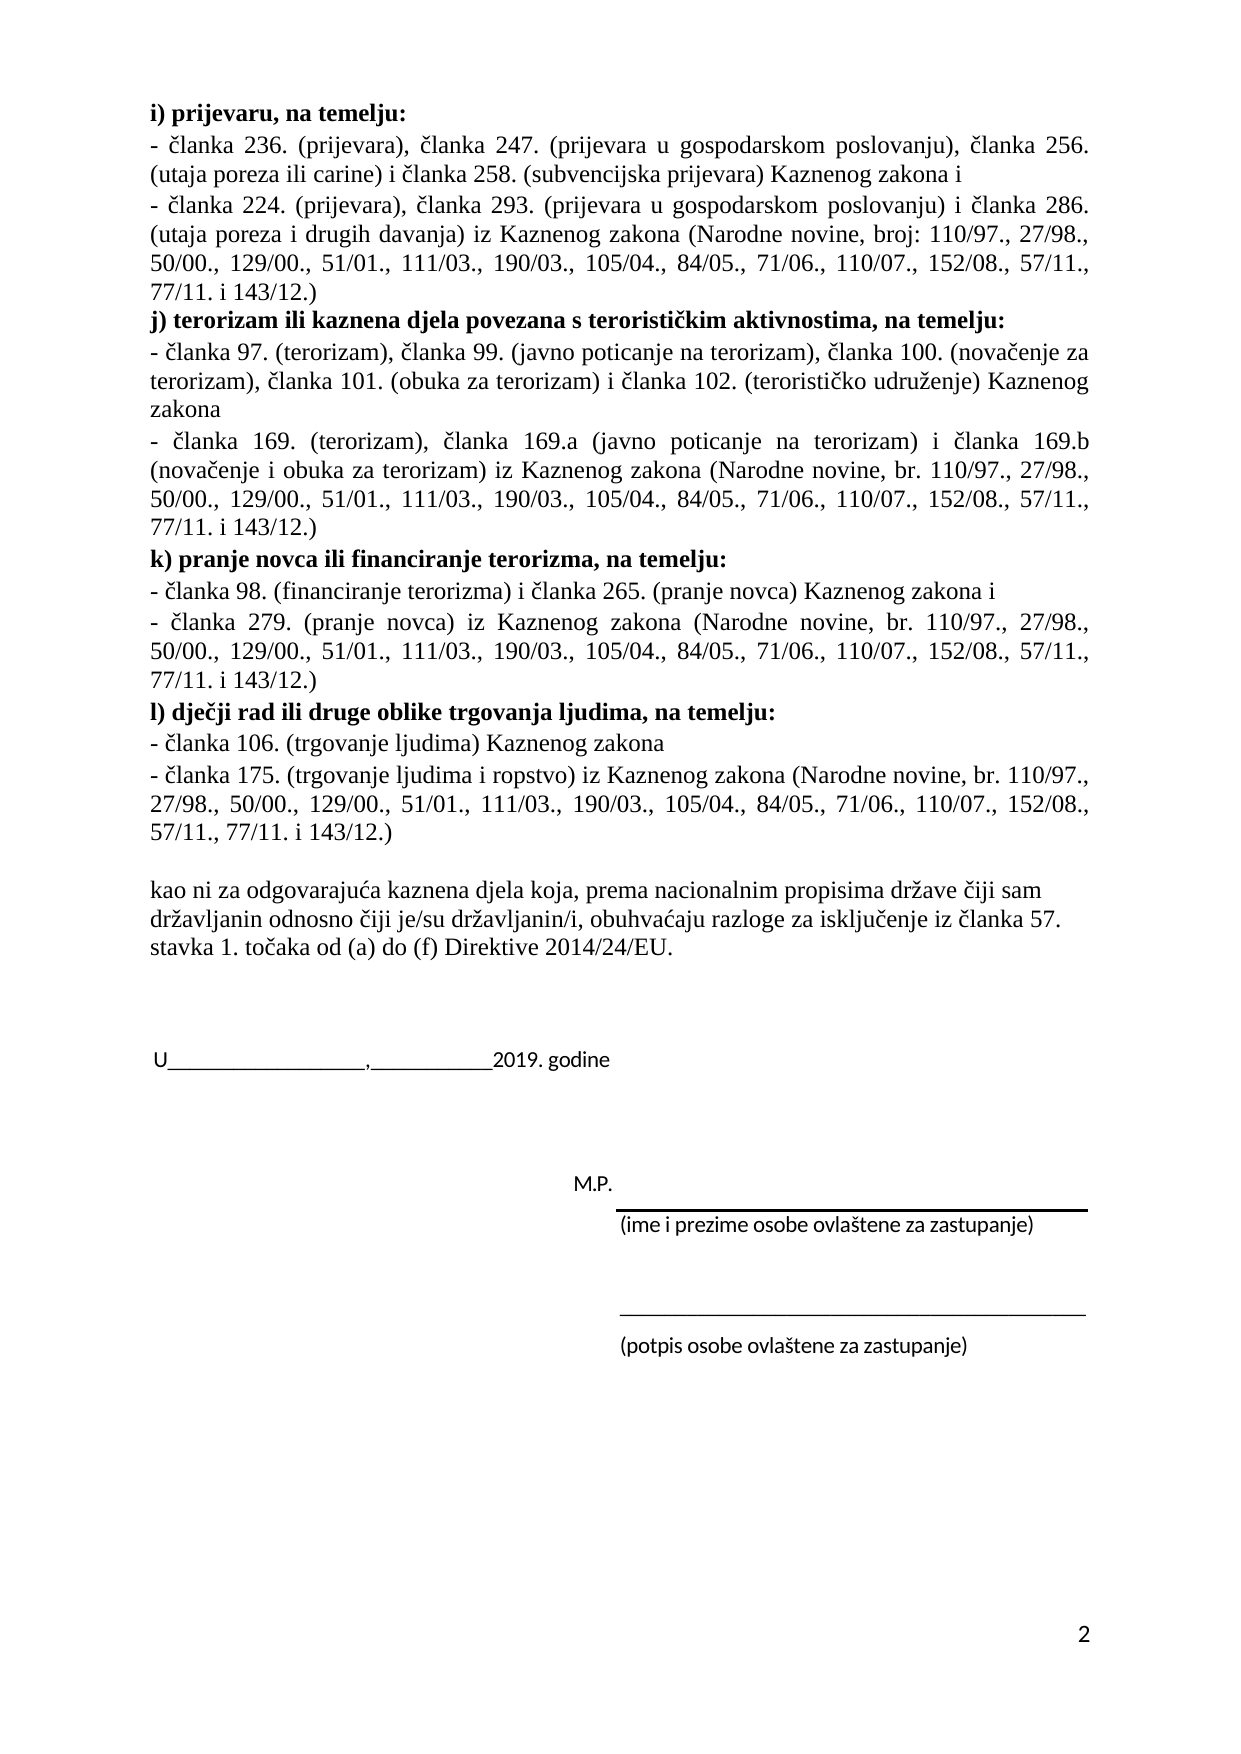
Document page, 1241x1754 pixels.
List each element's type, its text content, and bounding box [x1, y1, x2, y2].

text - članka 279. (pranje novca) iz Kaznenog zakona (Narodne novine, br. 110/97., 27/98., 50/00., 129/00., 51/01., 111/03., 190/03., 105/04., 84/05., 71/06., 110/07., 152/08., 57/11., 77/11. i 143/12.) [150, 607, 1090, 694]
text - članka 98. (financiranje terorizma) i članka 265. (pranje novca) Kaznenog zakona i [150, 576, 1090, 604]
text U , 2019. godine [153, 1045, 1090, 1073]
text - članka 175. (trgovanje ljudima i ropstvo) iz Kaznenog zakona (Narodne novine, br. 110/97., 27/98., 50/00., 129/00., 51/01., 111/03., 190/03., 105/04., 84/05., 71/06., 110/07., 152/08., 57/11., 77/11. i 143/12.) [150, 760, 1090, 846]
text (potpis osobe ovlaštene za zastupanje) [619, 1332, 1090, 1359]
text l) dječji rad ili druge oblike trgovanja ljudima, na temelju: [150, 697, 1090, 725]
text - članka 106. (trgovanje ljudima) Kaznenog zakona [150, 728, 1090, 757]
text - članka 236. (prijevara), članka 247. (prijevara u gospodarskom poslovanju), članka 256. (utaja poreza ili carine) i članka 258. (subvencijska prijevara) Kaznenog zakona i [150, 130, 1090, 187]
text j) terorizam ili kaznena djela povezana s terorističkim aktivnostima, na temelju: [150, 305, 1090, 334]
text __________________________________________ [619, 1291, 1090, 1319]
text - članka 224. (prijevara), članka 293. (prijevara u gospodarskom poslovanju) i članka 286. (utaja poreza i drugih davanja) iz Kaznenog zakona (Narodne novine, broj: 110/97., 27/98., 50/00., 129/00., 51/01., 111/03., 190/03., 105/04., 84/05., 71/06., 110/07., 152/08., 57/11., 77/11. i 143/12.) [150, 190, 1090, 305]
text k) pranje novca ili financiranje terorizma, na temelju: [150, 544, 1090, 573]
text M.P. [573, 1169, 1090, 1197]
text - članka 97. (terorizam), članka 99. (javno poticanje na terorizam), članka 100. (novačenje za terorizam), članka 101. (obuka za terorizam) i članka 102. (terorističko udruženje) Kaznenog zakona [150, 337, 1090, 423]
text - članka 169. (terorizam), članka 169.a (javno poticanje na terorizam) i članka 169.b (novačenje i obuka za terorizam) iz Kaznenog zakona (Narodne novine, br. 110/97., 27/98., 50/00., 129/00., 51/01., 111/03., 190/03., 105/04., 84/05., 71/06., 110/07., 152/08., 57/11., 77/11. i 143/12.) [150, 426, 1090, 541]
text kao ni za odgovarajuća kaznena djela koja, prema nacionalnim propisima države čiji sam državljanin odnosno čiji je/su državljanin/i, obuhvaćaju razloge za isključenje iz članka 57. stavka 1. točaka od (a) do (f) Direktive 2014/24/EU. [150, 875, 1090, 961]
text i) prijevaru, na temelju: [150, 98, 1090, 127]
text (ime i prezime osobe ovlaštene za zastupanje) [619, 1210, 1090, 1238]
